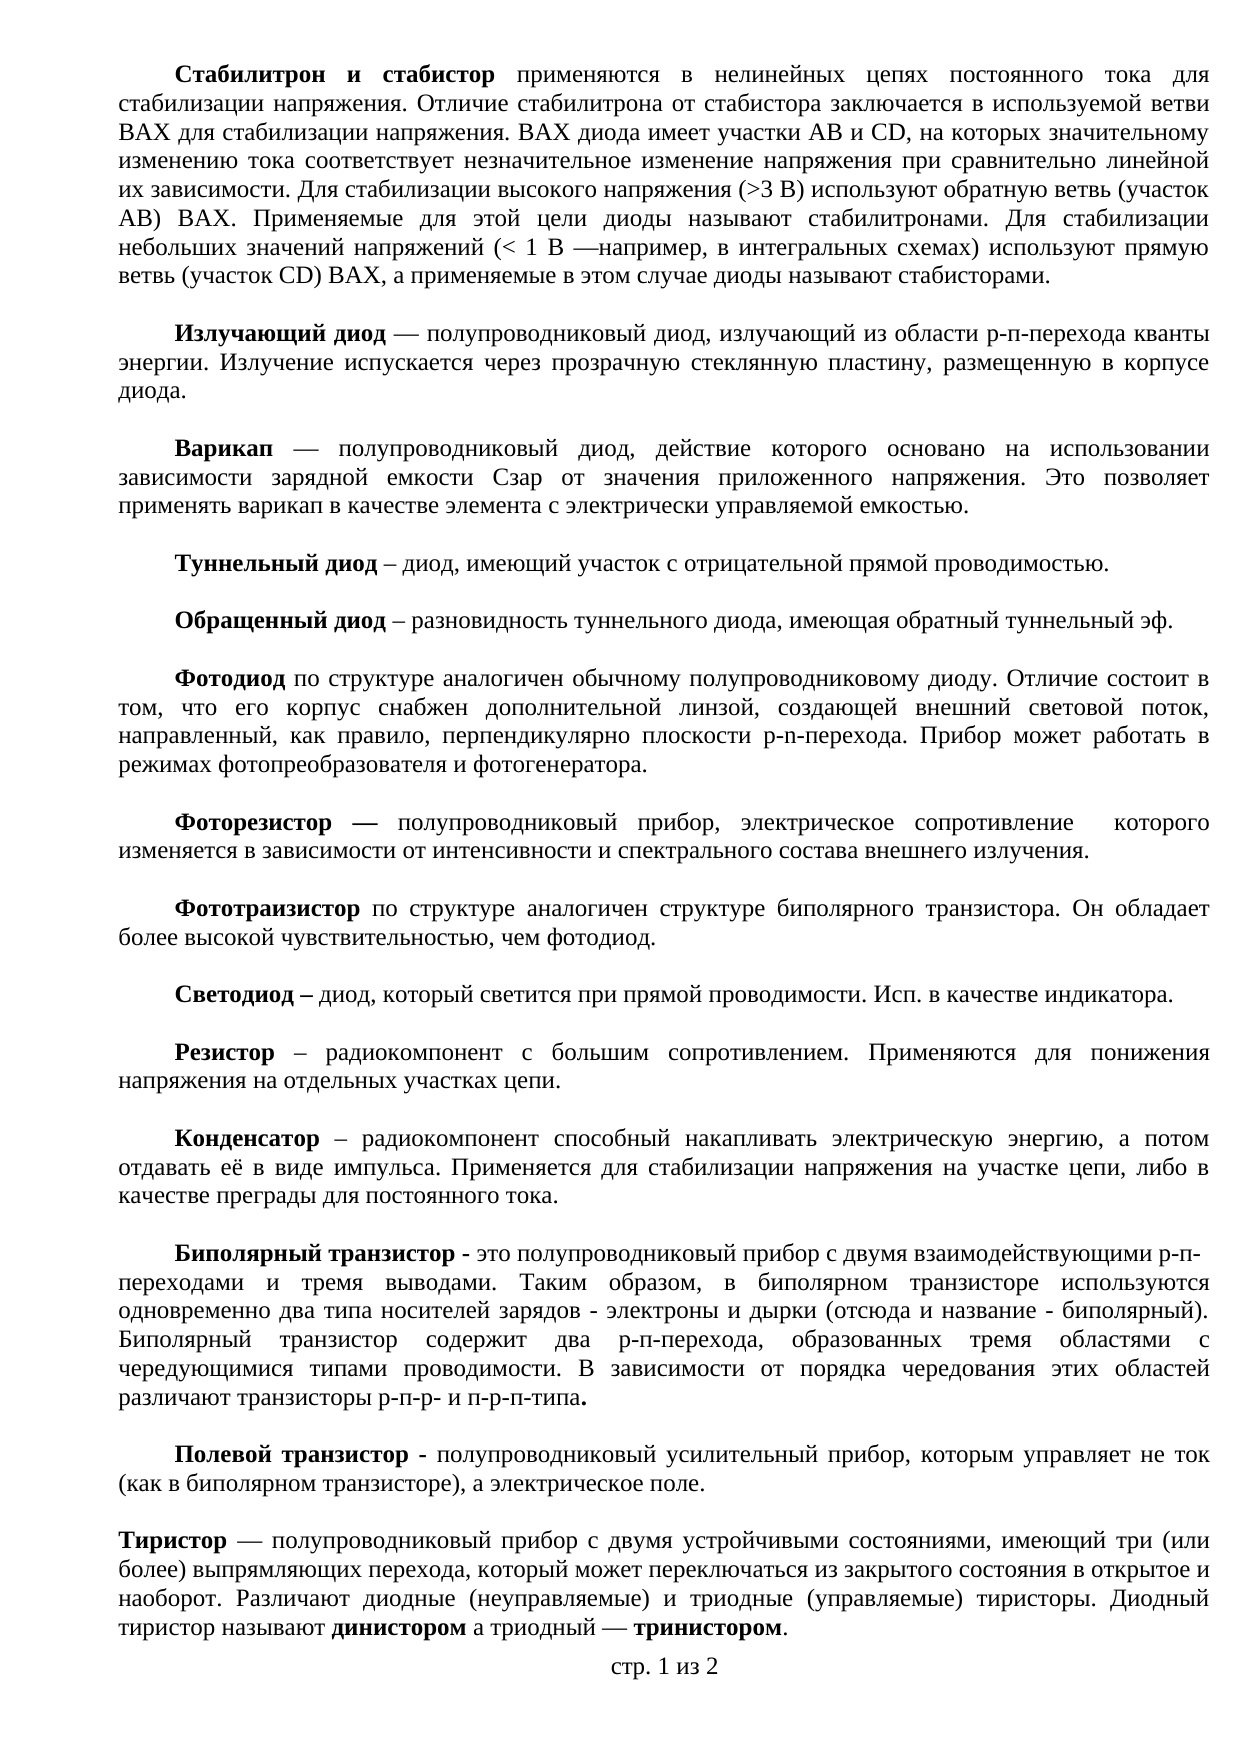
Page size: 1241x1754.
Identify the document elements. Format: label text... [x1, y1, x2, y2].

text переходами и тремя выводами. Таким образом, в биполярном транзисторе используются одновременно два типа носителей зарядов - электроны и дырки (отсюда и название - биполярный). Биполярный транзистор содержит два р-п-перехода, образованных тремя областями с чередующимися типами проводимости. В зависимости от порядка чередования этих областей различают транзисторы р-п-р- и п-р-п-типа. [118, 1267, 1211, 1410]
text Стабилитрон и стабистор применяются в нелинейных цепях постоянного тока для стабилизации напряжения. Отличие стабилитрона от стабистора заключается в используемой ветви ВАХ для стабилизации напряжения. ВАХ диода имеет участки АВ и CD, на которых значительному изменению тока соответствует незначительное изменение напряжения при сравнительно линейной их зависимости. Для стабилизации высокого напряжения (>3 В) используют обратную ветвь (участок АВ) ВАХ. Применяемые для этой цели диоды называют стабилитронами. Для стабилизации небольших значений напряжений (< 1 В —например, в интегральных схемах) используют прямую ветвь (участок CD) ВАХ, а применяемые в этом случае диоды называют стабисторами. [118, 59, 1211, 289]
text Биполярный транзистор - это полупроводниковый прибор с двумя взаимодействующими р-п- [118, 1238, 1211, 1267]
text Светодиод – диод, который светится при прямой проводимости. Исп. в качестве индикатора. [118, 979, 1211, 1008]
text Туннельный диод – диод, имеющий участок с отрицательной прямой проводимостью. [118, 548, 1211, 577]
text Конденсатор – радиокомпонент способный накапливать электрическую энергию, а потом отдавать её в виде импульса. Применяется для стабилизации напряжения на участке цепи, либо в качестве преграды для постоянного тока. [118, 1123, 1211, 1209]
text Варикап — полупроводниковый диод, действие которого основано на использовании зависимости зарядной емкости Cзар от значения приложенного напряжения. Это позволяет применять варикап в качестве элемента с электрически управляемой емкостью. [118, 433, 1211, 519]
text Фоторезистор — полупроводниковый прибор, электрическое сопротивление которого изменяется в зависимости от интенсивности и спектрального состава внешнего излучения. [118, 807, 1211, 864]
text Фотодиод по структуре аналогичен обычному полупроводниковому диоду. Отличие состоит в том, что его корпус снабжен дополнительной линзой, создающей внешний световой поток, направленный, как правило, перпендикулярно плоскости p-n-перехода. Прибор может работать в режимах фотопреобразователя и фотогенератора. [118, 663, 1211, 778]
text Резистор – радиокомпонент с большим сопротивлением. Применяются для понижения напряжения на отдельных участках цепи. [118, 1037, 1211, 1094]
text Полевой транзистор - полупроводниковый усилительный прибор, которым управляет не ток (как в биполярном транзисторе), а электрическое поле. [118, 1439, 1211, 1497]
text Обращенный диод – разновидность туннельного диода, имеющая обратный туннельный эф. [118, 605, 1211, 634]
text Излучающий диод — полупроводниковый диод, излучающий из области р-п-перехода кванты энергии. Излучение испускается через прозрачную стеклянную пластину, размещенную в корпусе диода. [118, 318, 1211, 404]
text Тиристор — полупроводниковый прибор с двумя устройчивыми состояниями, имеющий три (или более) выпрямляющих перехода, который может переключаться из закрытого состояния в открытое и наоборот. Различают диодные (неуправляемые) и триодные (управляемые) тиристоры. Диодный тиристор называют динистором а триодный — тринистором. [118, 1525, 1211, 1640]
text Фототраизистор по структуре аналогичен структуре биполярного транзистора. Он обладает более высокой чувствительностью, чем фотодиод. [118, 893, 1211, 950]
